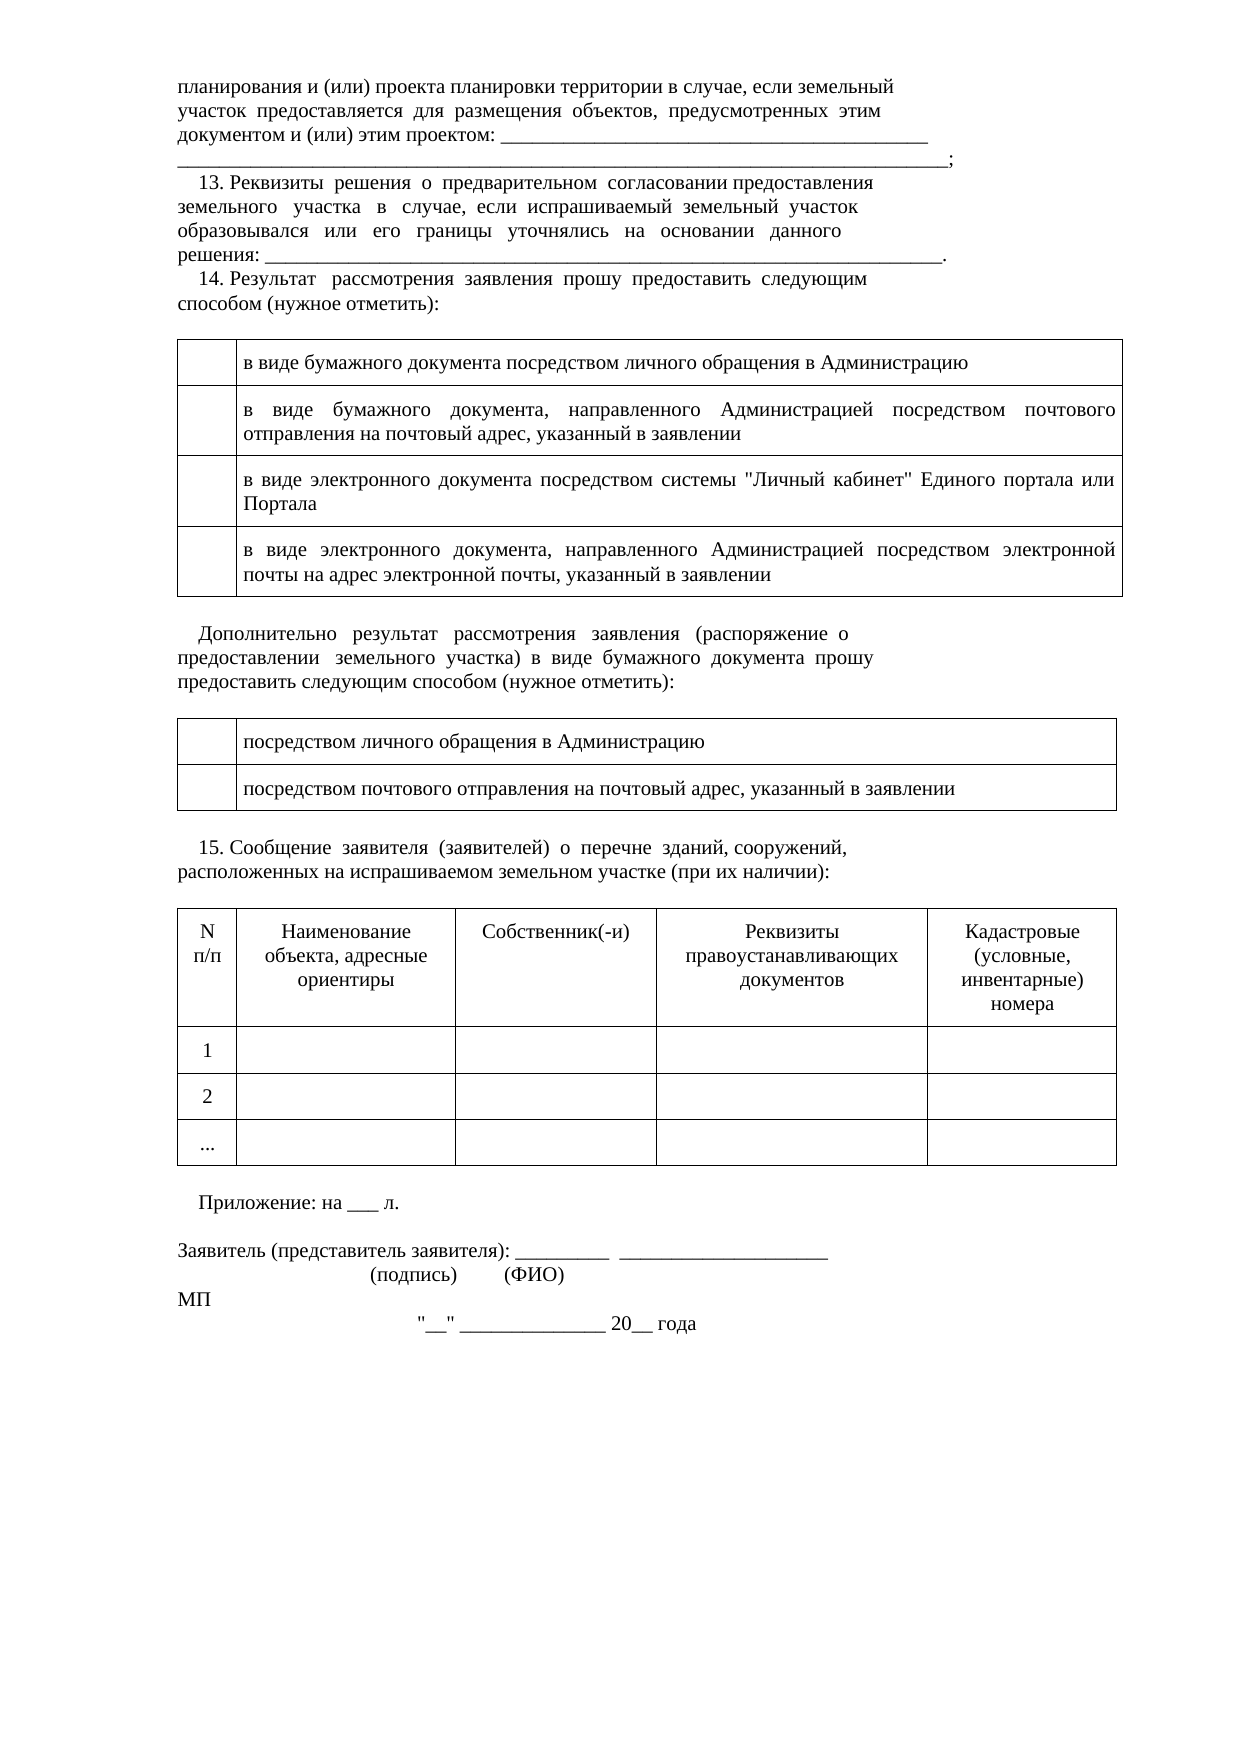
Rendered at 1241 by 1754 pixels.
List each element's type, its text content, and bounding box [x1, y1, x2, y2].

table_cell 1 [178, 1027, 236, 1072]
text "__" ______________ 20__ года [177, 1311, 1152, 1334]
table_cell [657, 1120, 927, 1165]
table_header Собственник(-и) [456, 909, 656, 1026]
text планирования и (или) проекта планировки территории в случае, если земельный [177, 74, 1152, 98]
text расположенных на испрашиваемом земельном участке (при их наличии): [177, 859, 1152, 883]
text Приложение: на ___ л. [177, 1190, 1152, 1214]
text документом и (или) этим проектом: _________________________________________ [177, 122, 1152, 146]
table_cell [928, 1027, 1116, 1072]
table_header [178, 340, 236, 385]
table_header Реквизиты правоустанавливающих документов [657, 909, 927, 1026]
text Дополнительно результат рассмотрения заявления (распоряжение о [177, 621, 1152, 645]
text 13. Реквизиты решения о предварительном согласовании предоставления [177, 170, 1152, 194]
table_cell [237, 1074, 455, 1119]
text земельного участка в случае, если испрашиваемый земельный участок [177, 194, 1152, 218]
table_cell [657, 1074, 927, 1119]
text (подпись) (ФИО) [177, 1262, 1152, 1286]
text 15. Сообщение заявителя (заявителей) о перечне зданий, сооружений, [177, 835, 1152, 859]
text МП [177, 1286, 1152, 1311]
table_cell [928, 1074, 1116, 1119]
table_header Кадастровые (условные, инвентарные) номера [928, 909, 1116, 1026]
table_cell [928, 1120, 1116, 1165]
table_cell [657, 1027, 927, 1072]
table_cell [456, 1120, 656, 1165]
text Заявитель (представитель заявителя): _________ ____________________ [177, 1238, 1152, 1262]
table_header посредством личного обращения в Администрацию [237, 719, 1116, 764]
text 14. Результат рассмотрения заявления прошу предоставить следующим [177, 266, 1152, 290]
table_cell посредством почтового отправления на почтовый адрес, указанный в заявлении [237, 765, 1116, 810]
text способом (нужное отметить): [177, 290, 1152, 314]
table_header N п/п [178, 909, 236, 1026]
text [177, 146, 1152, 170]
text предоставлении земельного участка) в виде бумажного документа прошу [177, 645, 1152, 669]
table_header в виде бумажного документа посредством личного обращения в Администрацию [237, 340, 1122, 385]
table_cell [456, 1074, 656, 1119]
text предоставить следующим способом (нужное отметить): [177, 669, 1152, 693]
table_cell [237, 1027, 455, 1072]
table_header [178, 719, 236, 764]
table_cell в виде электронного документа посредством системы "Личный кабинет" Единого портала или Портала [237, 456, 1122, 526]
table_cell 2 [178, 1074, 236, 1119]
table_cell [178, 765, 236, 810]
text образовывался или его границы уточнялись на основании данного [177, 218, 1152, 242]
table_header Наименование объекта, адресные ориентиры [237, 909, 455, 1026]
table_cell [178, 527, 236, 596]
table_cell [178, 386, 236, 455]
table_cell [237, 1120, 455, 1165]
table_cell в виде электронного документа, направленного Администрацией посредством электронной почты на адрес электронной почты, указанный в заявлении [237, 527, 1122, 596]
table_cell в виде бумажного документа, направленного Администрацией посредством почтового отправления на почтовый адрес, указанный в заявлении [237, 386, 1122, 455]
table_cell [178, 456, 236, 526]
table_cell [456, 1027, 656, 1072]
text решения: _________________________________________________________________. [177, 242, 1152, 266]
text участок предоставляется для размещения объектов, предусмотренных этим [177, 98, 1152, 122]
table_cell ... [178, 1120, 236, 1165]
